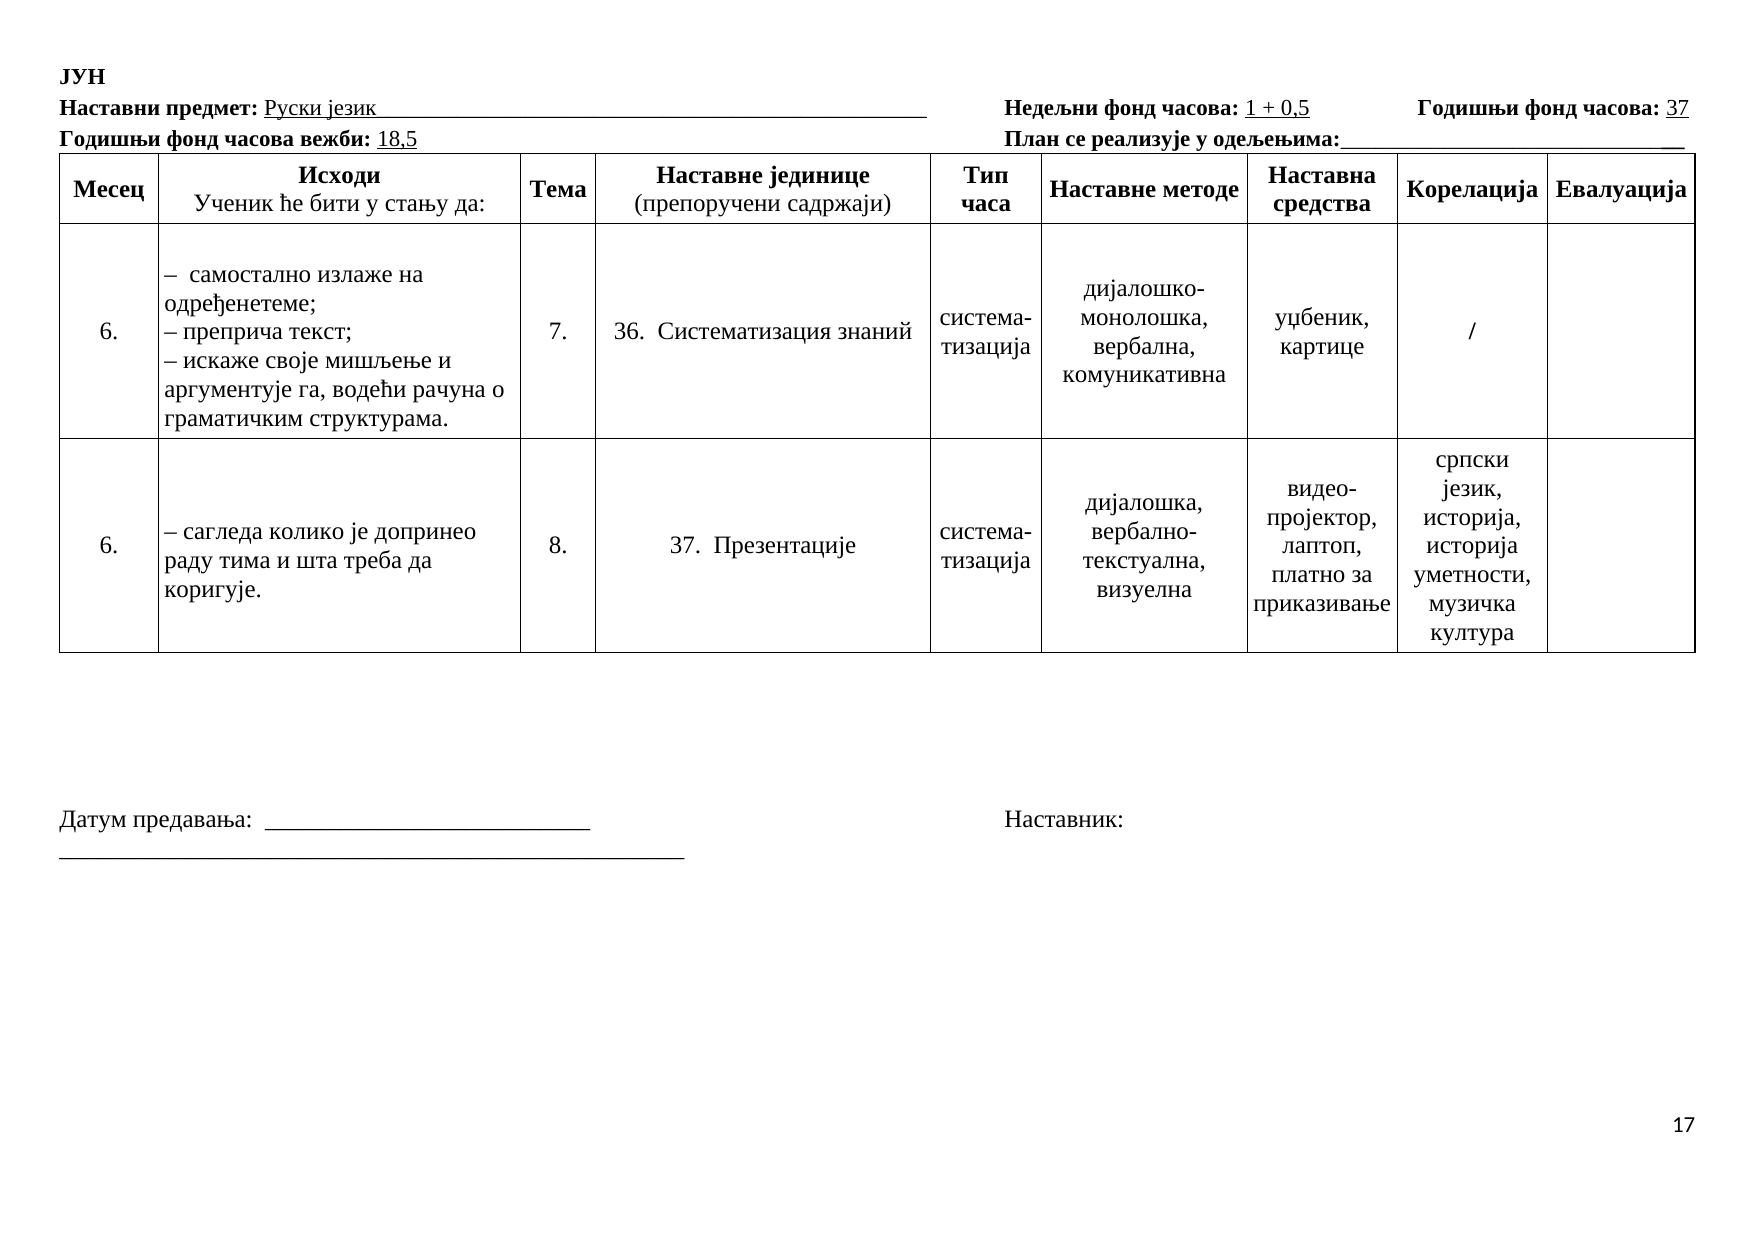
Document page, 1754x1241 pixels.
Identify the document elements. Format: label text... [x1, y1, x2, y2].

table_header Евалуација [1548, 154, 1694, 223]
table_cell српски језик, историја, историја уметности, музичка култура [1398, 439, 1547, 652]
table_cell – сагледа колико је допринео раду тима и шта треба да коригује. [159, 439, 520, 652]
table_cell дијалошко-монолошка, вербална, комуникативна [1042, 224, 1247, 437]
table_header Месец [60, 154, 158, 223]
table_header Наставна средства [1248, 154, 1397, 223]
table_cell 36. Систематизация знаний [596, 224, 930, 437]
table_cell 7. [521, 224, 595, 437]
table_cell видео-пројектор, лаптоп, платно за приказивање [1248, 439, 1397, 652]
table_cell [1548, 224, 1694, 437]
table_cell 37. Презентације [596, 439, 930, 652]
table_cell система-тизација [931, 439, 1041, 652]
table_header Корелација [1398, 154, 1547, 223]
table_cell – самостално излаже на одређенетеме; – преприча текст; – искаже своје мишљење и аргументује га, водећи рачуна о граматичким структурама. [159, 224, 520, 437]
table_cell 6. [60, 224, 158, 437]
table_cell / [1398, 224, 1547, 437]
table_cell [1548, 439, 1694, 652]
table_cell 6. [60, 439, 158, 652]
table_header Тип часа [931, 154, 1041, 223]
table_cell система-тизација [931, 224, 1041, 437]
table_cell дијалошка, вербално-текстуална, визуелна [1042, 439, 1247, 652]
table_cell 8. [521, 439, 595, 652]
table_header Исходи Ученик ће бити у стању да: [159, 154, 520, 223]
table_header Наставне методе [1042, 154, 1247, 223]
table_header Наставне јединице (препоручени садржаји) [596, 154, 930, 223]
table_header Тема [521, 154, 595, 223]
text ЈУН [59, 59, 1695, 90]
text Датум предавања: __________________________ Наставник: __________________________________________________ [59, 804, 1695, 862]
text Наставни предмет: Руски језик________________________________________________ Недељни фонд часова: 1 + 0,5 Годишњи фонд часова: 37 Годишњи фонд часова вежби: 18,5 План се реализује у одељењима:______________________________ [59, 90, 1695, 153]
table_cell уџбеник, картице [1248, 224, 1397, 437]
